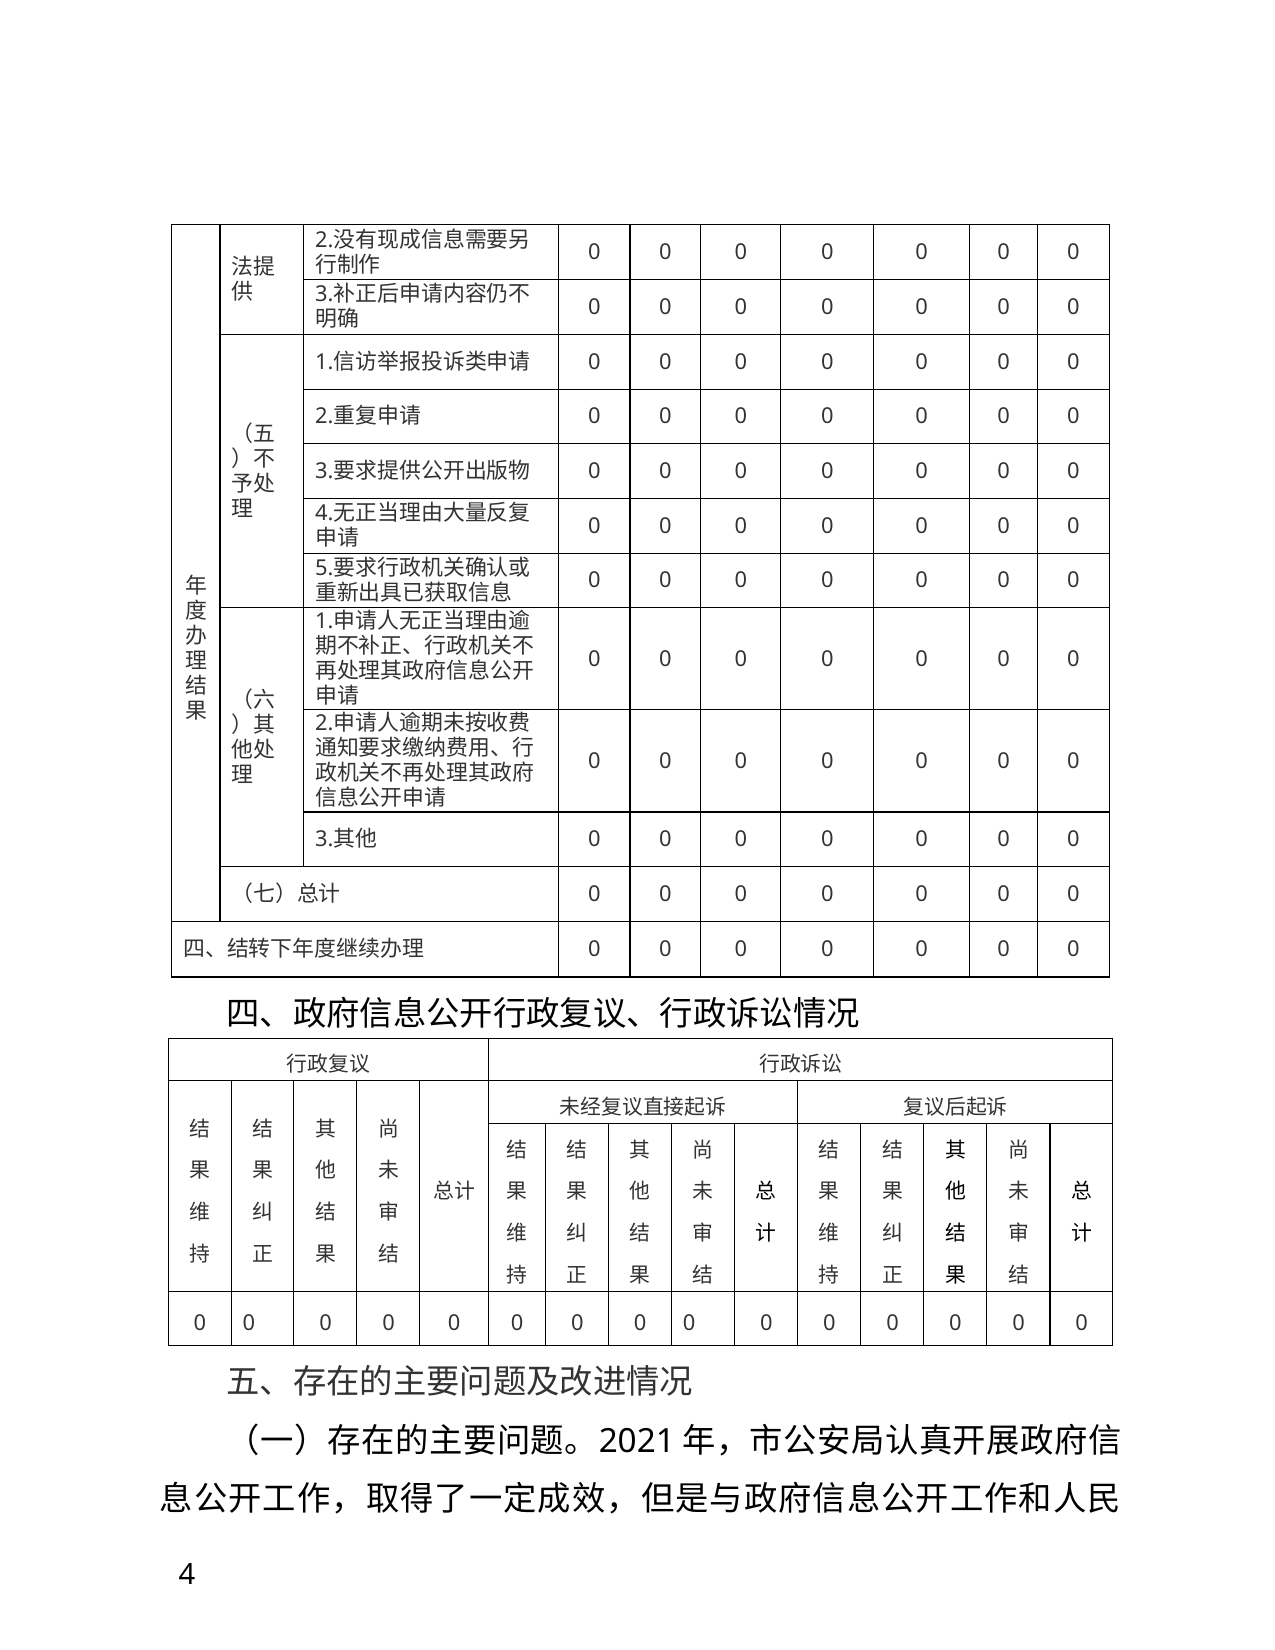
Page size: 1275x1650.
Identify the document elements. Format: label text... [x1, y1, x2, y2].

table_cell 0 [874, 554, 969, 607]
table_cell 0 [970, 867, 1037, 921]
table_cell 0 [781, 225, 873, 279]
table_cell 0 [861, 1292, 923, 1345]
table_cell 0 [874, 922, 969, 976]
table_cell 0 [781, 867, 873, 921]
table_cell 0 [631, 922, 700, 976]
table_cell 总计 [1051, 1124, 1112, 1291]
table_cell 2.没有现成信息需要另行制作 [304, 225, 558, 279]
table_cell 0 [559, 813, 629, 866]
table_cell 0 [874, 608, 969, 709]
table_cell 0 [701, 710, 780, 811]
table_cell 0 [701, 554, 780, 607]
table_cell （六）其他处理 [221, 608, 303, 866]
table_cell 0 [357, 1292, 419, 1345]
table_cell （五）不予处理 [221, 335, 303, 607]
table_cell 0 [1051, 1292, 1112, 1345]
table_cell 0 [781, 335, 873, 388]
table_cell 0 [970, 444, 1037, 498]
table_cell 0 [970, 608, 1037, 709]
table_cell 0 [1038, 499, 1109, 552]
table_cell 0 [1038, 710, 1109, 811]
table_cell 其他结果 [924, 1124, 986, 1291]
table_cell 0 [559, 867, 629, 921]
table_cell 结果纠正 [232, 1081, 293, 1291]
table_cell 3.补正后申请内容仍不明确 [304, 280, 558, 334]
table_cell 0 [781, 554, 873, 607]
table_cell 0 [781, 444, 873, 498]
table_cell 2.重复申请 [304, 390, 558, 443]
table_cell 总计 [735, 1124, 797, 1291]
table_cell 0 [701, 390, 780, 443]
table_cell 0 [559, 710, 629, 811]
table_cell 0 [1038, 813, 1109, 866]
table_cell 0 [631, 813, 700, 866]
table_cell 0 [874, 335, 969, 388]
table_cell 总计 [420, 1081, 488, 1291]
table_cell 0 [1038, 922, 1109, 976]
table_header 行政诉讼 [489, 1039, 1112, 1080]
table_cell 0 [781, 390, 873, 443]
table_cell 结果纠正 [861, 1124, 923, 1291]
table_cell 0 [559, 608, 629, 709]
table_cell 0 [701, 608, 780, 709]
table_cell 3.要求提供公开出版物 [304, 444, 558, 498]
table_cell 0 [701, 922, 780, 976]
table_cell 0 [798, 1292, 860, 1345]
table_cell 0 [701, 444, 780, 498]
table_cell 0 [169, 1292, 231, 1345]
table_cell 0 [1038, 554, 1109, 607]
table_cell 0 [970, 280, 1037, 334]
table_cell 0 [874, 813, 969, 866]
table_cell 0 [559, 225, 629, 279]
table_cell 1.申请人无正当理由逾期不补正、行政机关不再处理其政府信息公开申请 [304, 608, 558, 709]
table_cell 0 [631, 867, 700, 921]
table_cell 0 [672, 1292, 734, 1345]
table_cell 尚未审结 [987, 1124, 1049, 1291]
table_cell 0 [489, 1292, 545, 1345]
table_cell 0 [631, 554, 700, 607]
table_cell 3.其他 [304, 813, 558, 866]
table_cell 0 [701, 280, 780, 334]
table_cell 0 [874, 225, 969, 279]
table_cell 结果维持 [169, 1081, 231, 1291]
table_cell （七）总计 [221, 867, 558, 921]
table_cell 0 [1038, 225, 1109, 279]
text 五、存在的主要问题及改进情况 [159, 1346, 1121, 1406]
table_cell 0 [701, 335, 780, 388]
table_cell 0 [559, 922, 629, 976]
table_cell 0 [631, 280, 700, 334]
table_cell 0 [701, 867, 780, 921]
table_cell 未经复议直接起诉 [489, 1081, 797, 1123]
table_cell 0 [781, 499, 873, 552]
table_cell 0 [559, 280, 629, 334]
table_cell 0 [735, 1292, 797, 1345]
table_cell 0 [631, 335, 700, 388]
table_cell 0 [701, 225, 780, 279]
table_cell 0 [874, 280, 969, 334]
table_cell 0 [559, 499, 629, 552]
table_cell 5.要求行政机关确认或重新出具已获取信息 [304, 554, 558, 607]
table_cell 0 [546, 1292, 608, 1345]
table_cell 0 [970, 922, 1037, 976]
table_cell 0 [1038, 390, 1109, 443]
table_cell 0 [970, 710, 1037, 811]
table_cell 0 [1038, 335, 1109, 388]
table_cell 2.申请人逾期未按收费通知要求缴纳费用、行政机关不再处理其政府信息公开申请 [304, 710, 558, 811]
table_cell 0 [420, 1292, 488, 1345]
table_cell 四、结转下年度继续办理 [172, 922, 558, 976]
table_cell 其他结果 [609, 1124, 671, 1291]
table_cell 0 [924, 1292, 986, 1345]
table_cell 尚未审结 [357, 1081, 419, 1291]
table_cell 0 [874, 867, 969, 921]
table_cell 其他结果 [294, 1081, 356, 1291]
table_cell 0 [631, 225, 700, 279]
table_cell 0 [970, 225, 1037, 279]
table_cell 0 [631, 390, 700, 443]
table_cell 0 [781, 813, 873, 866]
table_cell 复议后起诉 [798, 1081, 1112, 1123]
table_cell 0 [701, 813, 780, 866]
table_cell （四）无法提供 [221, 225, 303, 334]
table_cell 0 [1038, 444, 1109, 498]
table_cell 0 [874, 390, 969, 443]
table_cell 0 [559, 444, 629, 498]
table_cell 0 [874, 710, 969, 811]
table_cell 0 [781, 608, 873, 709]
table_cell 0 [559, 335, 629, 388]
text 四、政府信息公开行政复议、行政诉讼情况 [159, 977, 1121, 1037]
table_cell 0 [559, 554, 629, 607]
table_cell 结果维持 [489, 1124, 545, 1291]
table_cell 0 [781, 280, 873, 334]
table_cell 0 [631, 710, 700, 811]
table_cell 1.信访举报投诉类申请 [304, 335, 558, 388]
table_cell 0 [232, 1292, 293, 1345]
table_cell 0 [631, 499, 700, 552]
table_cell 0 [631, 444, 700, 498]
table_cell 0 [1038, 280, 1109, 334]
table_cell 0 [701, 499, 780, 552]
table_cell 0 [970, 390, 1037, 443]
table_cell 0 [1038, 867, 1109, 921]
table_cell 4.无正当理由大量反复申请 [304, 499, 558, 552]
text （一）存在的主要问题。2021年，市公安局认真开展政府信息公开工作，取得了一定成效，但是与政府信息公开工作和人民群众的需求相比，还存在一定差距。主要表现在信息公开工作的效率和质量有待进一步提高。主动公开信息更新不够及时，公开内容质量不高，工作人员业务水平需进一步加强。 [159, 1406, 1121, 1522]
table_cell 0 [987, 1292, 1049, 1345]
table_cell 0 [874, 444, 969, 498]
table_cell 0 [970, 335, 1037, 388]
table_header 行政复议 [169, 1039, 488, 1080]
table_cell 0 [294, 1292, 356, 1345]
table_cell 0 [609, 1292, 671, 1345]
table_cell 0 [781, 922, 873, 976]
table_cell 0 [874, 499, 969, 552]
table_cell 0 [970, 554, 1037, 607]
table_cell 0 [970, 499, 1037, 552]
table_cell 0 [1038, 608, 1109, 709]
table_cell 尚未审结 [672, 1124, 734, 1291]
table_cell 0 [631, 608, 700, 709]
table_cell 0 [781, 710, 873, 811]
table_cell 0 [559, 390, 629, 443]
table_cell 0 [970, 813, 1037, 866]
table_cell 结果纠正 [546, 1124, 608, 1291]
table_cell 结果维持 [798, 1124, 860, 1291]
